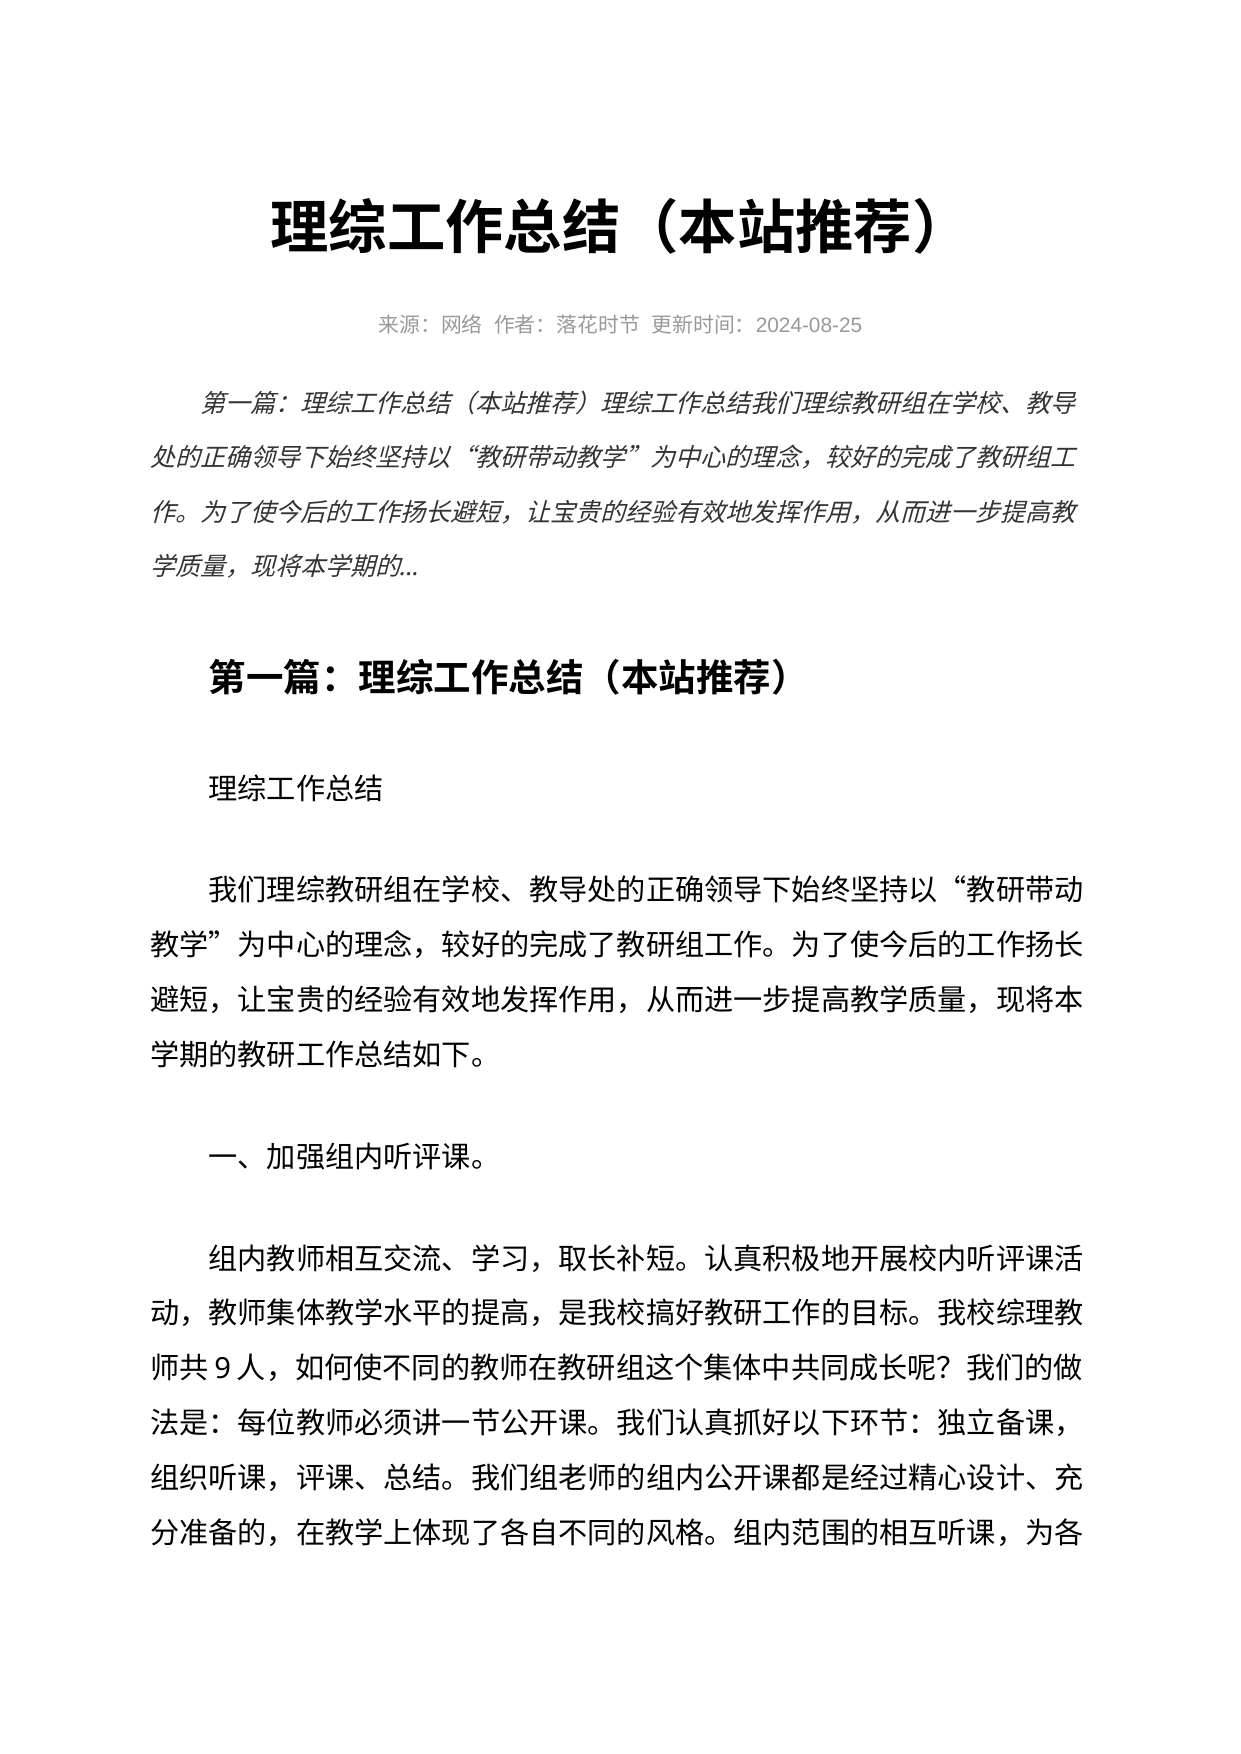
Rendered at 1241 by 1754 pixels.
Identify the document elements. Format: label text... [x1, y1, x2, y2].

text 来源：网络 作者：落花时节 更新时间：2024-08-25 [150, 313, 1090, 337]
text 理综工作总结 [150, 765, 1090, 807]
text 一、加强组内听评课。 [150, 1133, 1090, 1176]
text 第一篇：理综工作总结（本站推荐）理综工作总结我们理综教研组在学校、教导处的正确领导下始终坚持以“教研带动教学”为中心的理念，较好的完成了教研组工作。为了使今后的工作扬长避短，让宝贵的经验有效地发挥作用，从而进一步提高教学质量，现将本学期的... [150, 383, 1090, 583]
text 我们理综教研组在学校、教导处的正确领导下始终坚持以“教研带动教学”为中心的理念，较好的完成了教研组工作。为了使今后的工作扬长避短，让宝贵的经验有效地发挥作用，从而进一步提高教学质量，现将本学期的教研工作总结如下。 [150, 867, 1090, 1074]
text 第一篇：理综工作总结（本站推荐） [150, 648, 1090, 702]
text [150, 1235, 1090, 1552]
subtitle 理综工作总结（本站推荐） [150, 181, 1090, 266]
